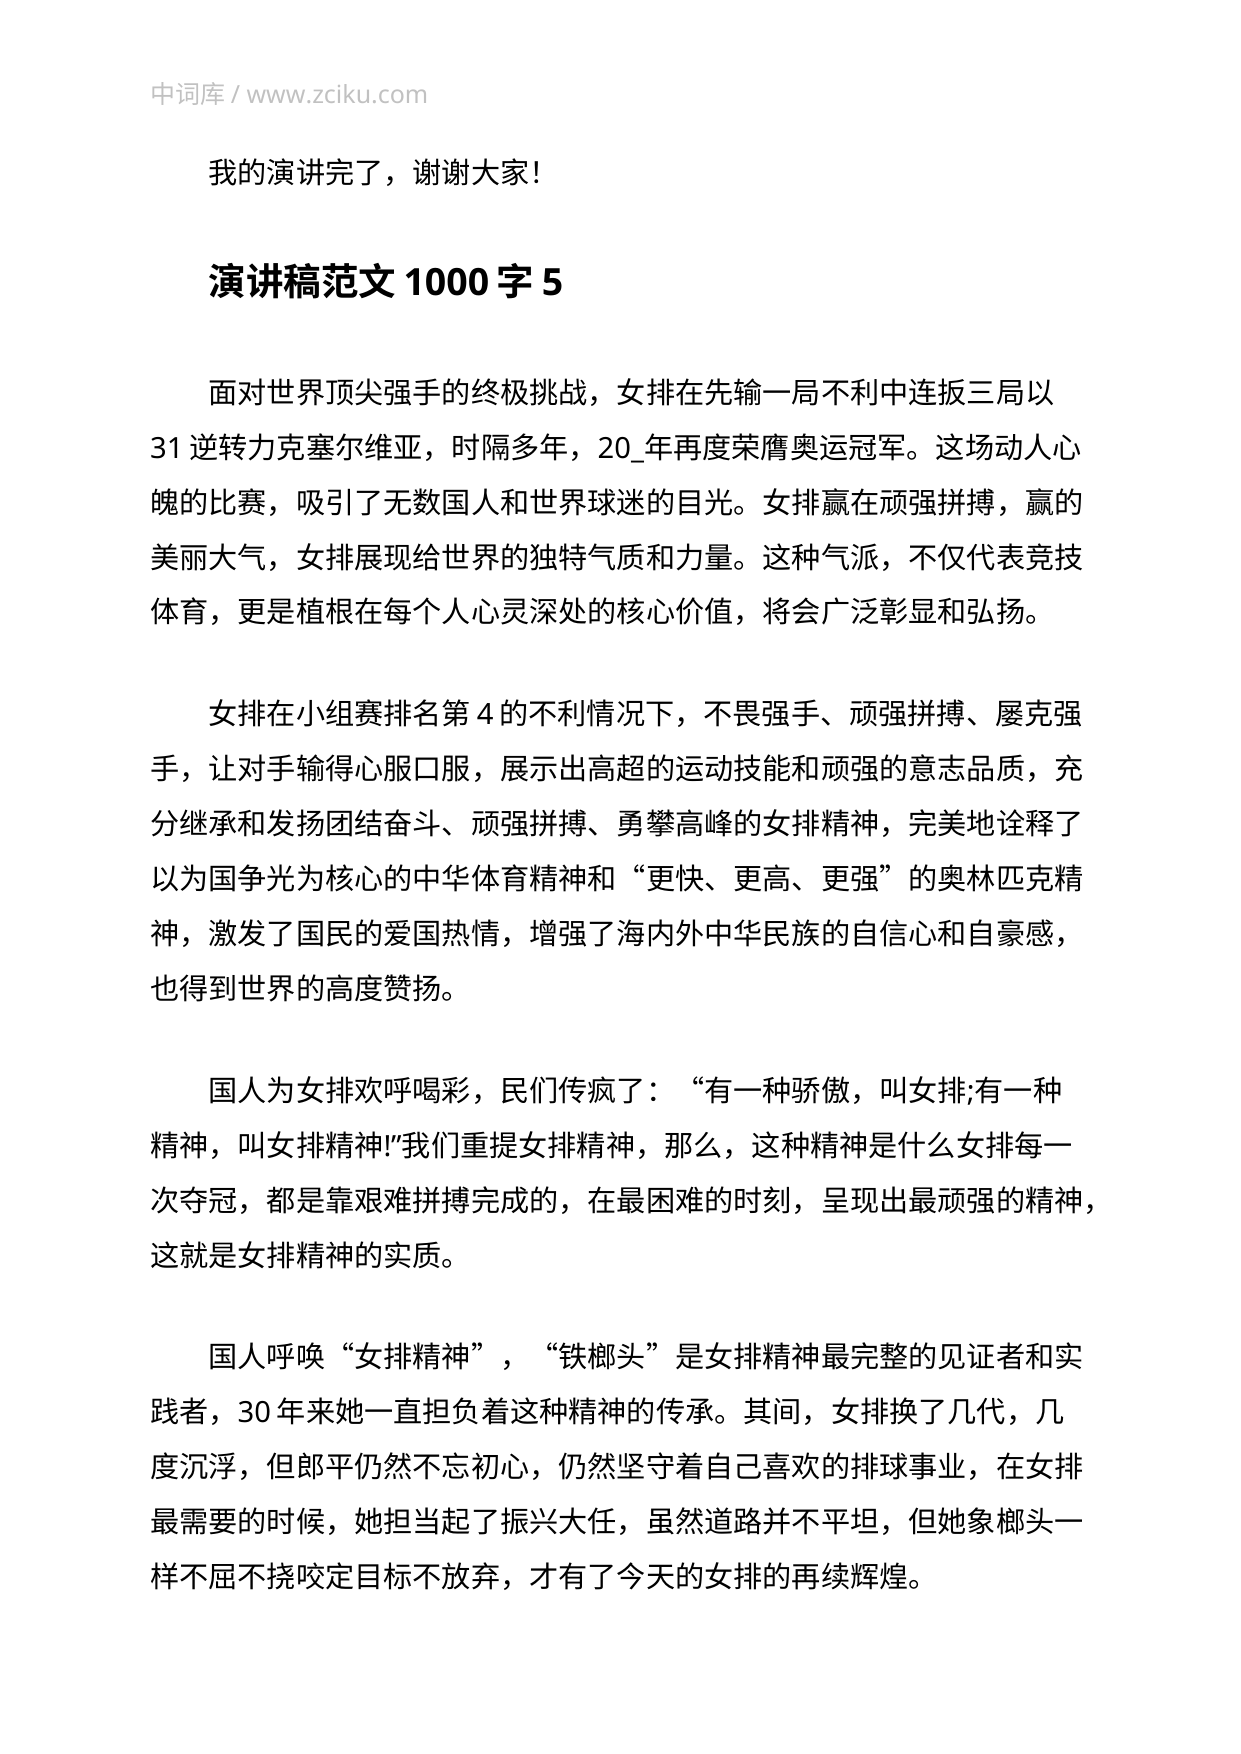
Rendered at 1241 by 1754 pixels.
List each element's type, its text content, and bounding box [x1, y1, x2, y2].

text 我的演讲完了，谢谢大家！ [150, 150, 1090, 192]
text 国人呼唤“女排精神”，“铁榔头”是女排精神最完整的见证者和实践者，30年来她一直担负着这种精神的传承。其间，女排换了几代，几度沉浮，但郎平仍然不忘初心，仍然坚守着自己喜欢的排球事业，在女排最需要的时候，她担当起了振兴大任，虽然道路并不平坦，但她象榔头一样不屈不挠咬定目标不放弃，才有了今天的女排的再续辉煌。 [150, 1334, 1090, 1596]
text 国人为女排欢呼喝彩，民们传疯了：“有一种骄傲，叫女排;有一种精神，叫女排精神!”我们重提女排精神，那么，这种精神是什么女排每一次夺冠，都是靠艰难拼搏完成的，在最困难的时刻，呈现出最顽强的精神，这就是女排精神的实质。 [150, 1067, 1090, 1274]
text 女排在小组赛排名第4的不利情况下，不畏强手、顽强拼搏、屡克强手，让对手输得心服口服，展示出高超的运动技能和顽强的意志品质，充分继承和发扬团结奋斗、顽强拼搏、勇攀高峰的女排精神，完美地诠释了以为国争光为核心的中华体育精神和“更快、更高、更强”的奥林匹克精神，激发了国民的爱国热情，增强了海内外中华民族的自信心和自豪感，也得到世界的高度赞扬。 [150, 691, 1090, 1008]
text 演讲稿范文1000字5 [150, 252, 1090, 306]
text 面对世界顶尖强手的终极挑战，女排在先输一局不利中连扳三局以31逆转力克塞尔维亚，时隔多年，20_年再度荣膺奥运冠军。这场动人心魄的比赛，吸引了无数国人和世界球迷的目光。女排赢在顽强拼搏，赢的美丽大气，女排展现给世界的独特气质和力量。这种气派，不仅代表竞技体育，更是植根在每个人心灵深处的核心价值，将会广泛彰显和弘扬。 [150, 369, 1090, 631]
